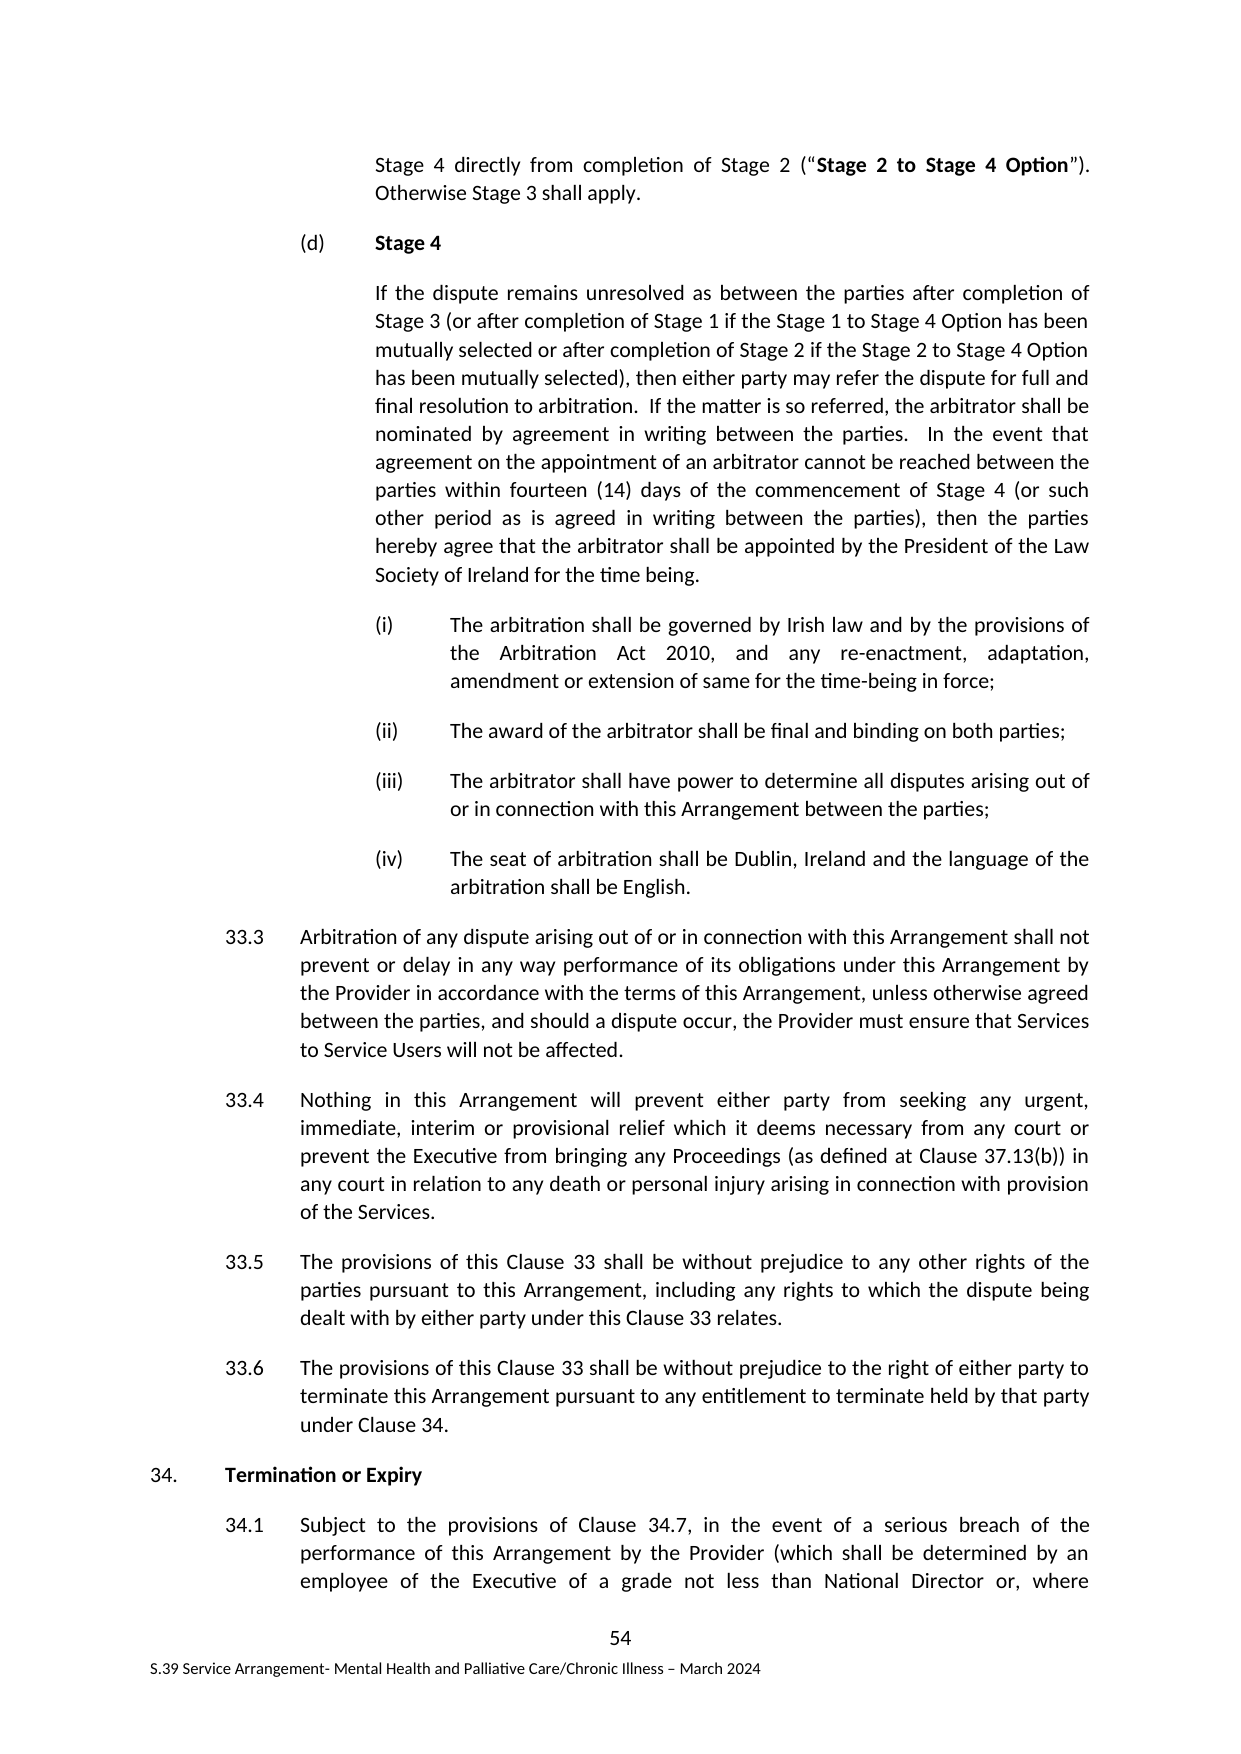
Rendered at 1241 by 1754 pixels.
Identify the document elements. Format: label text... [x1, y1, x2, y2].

text The award of the arbitrator shall be final and binding on both parties; [375, 716, 1090, 744]
text The arbitrator shall have power to determine all disputes arising out of or in connection with this Arrangement between the parties; [375, 766, 1090, 822]
text If the dispute remains unresolved as between the parties after completion of Stage 3 (or after completion of Stage 1 if the Stage 1 to Stage 4 Option has been mutually selected or after completion of Stage 2 if the Stage 2 to Stage 4 Option has been mutually selected), then either party may refer the dispute for full and final resolution to arbitration. If the matter is so referred, the arbitrator shall be nominated by agreement in writing between the parties. In the event that agreement on the appointment of an arbitrator cannot be reached between the parties within fourteen (14) days of the commencement of Stage 4 (or such other period as is agreed in writing between the parties), then the parties hereby agree that the arbitrator shall be appointed by the President of the Law Society of Ireland for the time being. [375, 278, 1090, 587]
text Stage 4 [300, 228, 1090, 256]
text The provisions of this Clause 33 shall be without prejudice to the right of either party to terminate this Arrangement pursuant to any entitlement to terminate held by that party under Clause 34. [225, 1353, 1090, 1437]
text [225, 1509, 1090, 1594]
text The arbitration shall be governed by Irish law and by the provisions of the Arbitration Act 2010, and any re-enactment, adaptation, amendment or extension of same for the time-being in force; [375, 609, 1090, 694]
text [375, 150, 1090, 206]
text The provisions of this Clause 33 shall be without prejudice to any other rights of the parties pursuant to this Arrangement, including any rights to which the dispute being dealt with by either party under this Clause 33 relates. [225, 1247, 1090, 1331]
text Termination or Expiry [150, 1459, 1090, 1487]
text The seat of arbitration shall be Dublin, Ireland and the language of the arbitration shall be English. [375, 844, 1090, 900]
text Arbitration of any dispute arising out of or in connection with this Arrangement shall not prevent or delay in any way performance of its obligations under this Arrangement by the Provider in accordance with the terms of this Arrangement, unless otherwise agreed between the parties, and should a dispute occur, the Provider must ensure that Services to Service Users will not be affected. [225, 922, 1090, 1062]
text Nothing in this Arrangement will prevent either party from seeking any urgent, immediate, interim or provisional relief which it deems necessary from any court or prevent the Executive from bringing any Proceedings (as defined at Clause 37.13(b)) in any court in relation to any death or personal injury arising in connection with provision of the Services. [225, 1084, 1090, 1225]
